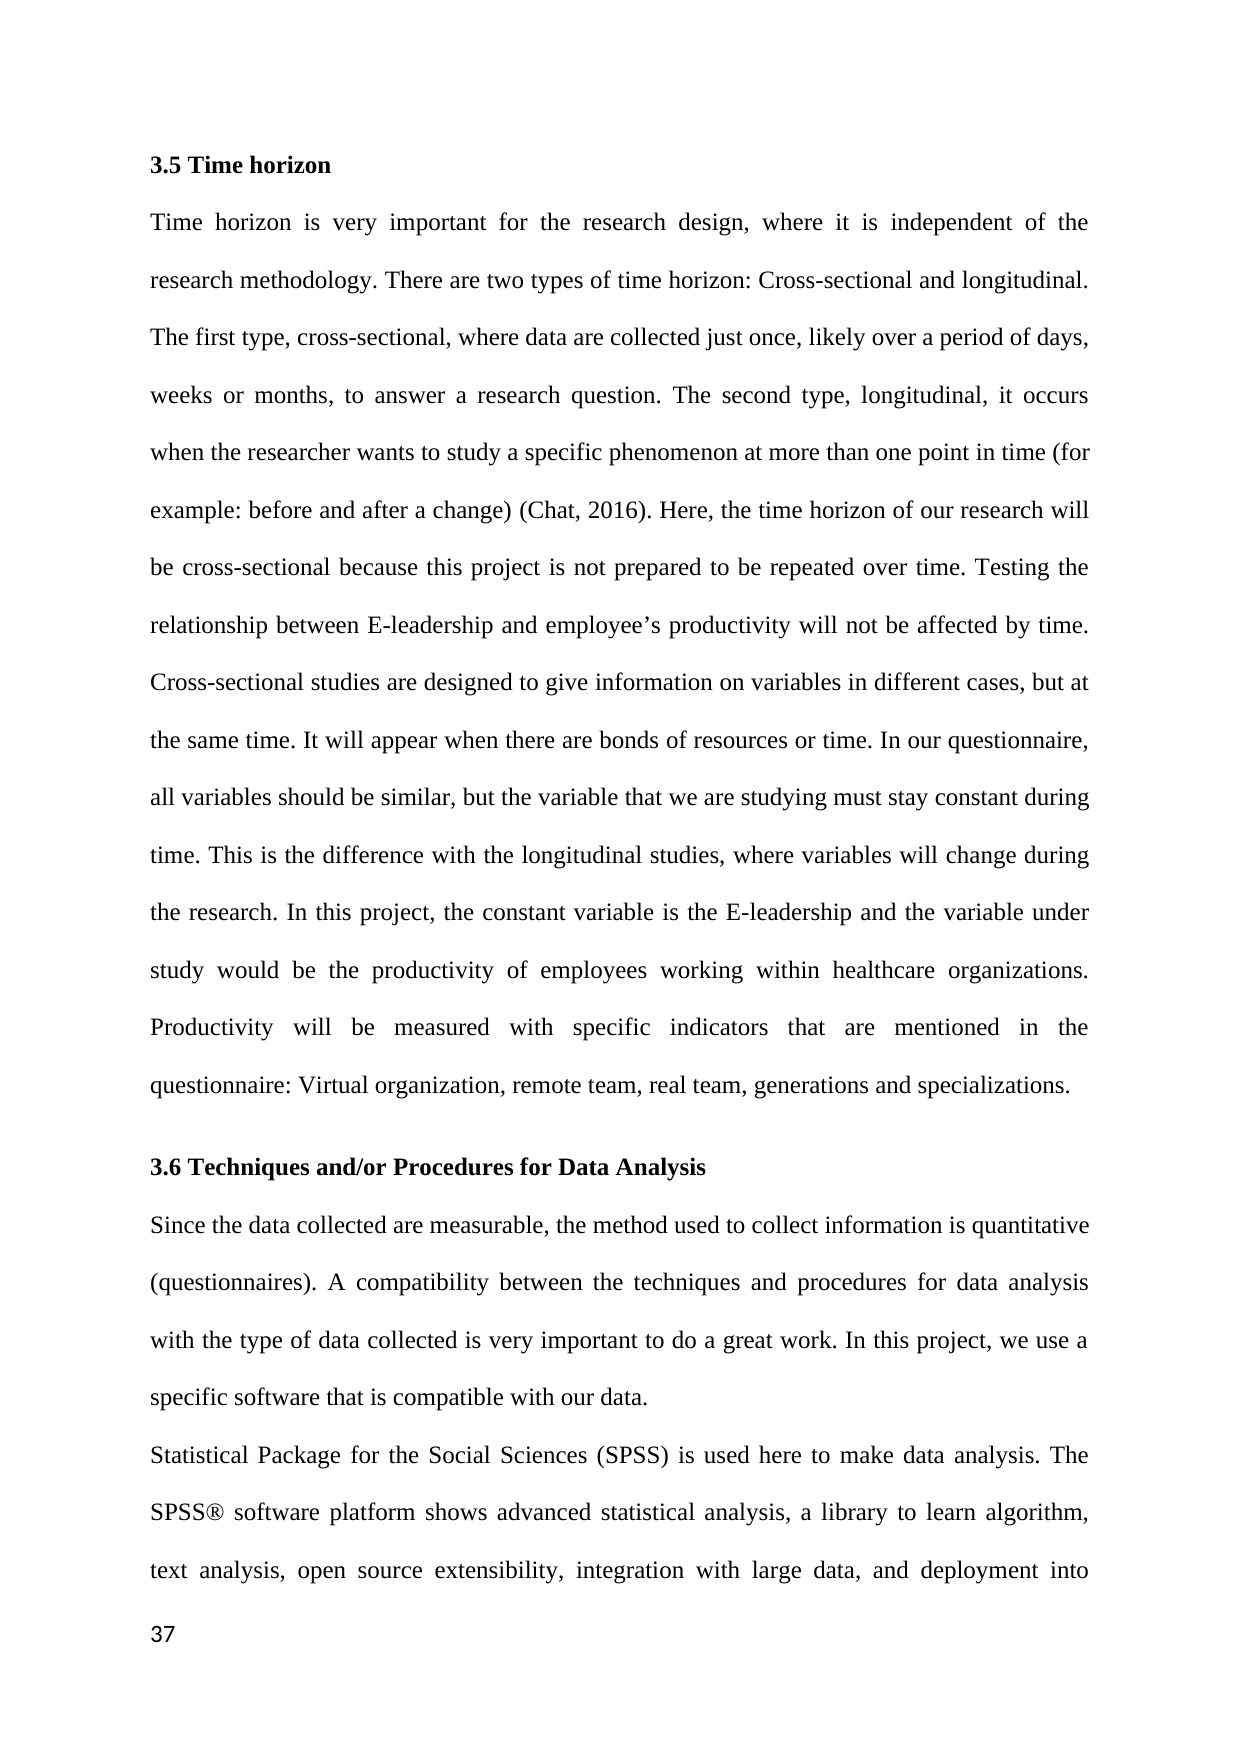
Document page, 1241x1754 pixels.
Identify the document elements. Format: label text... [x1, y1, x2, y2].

subtitle Techniques and/or Procedures for Data Analysis [150, 1152, 1090, 1181]
subtitle Time horizon [150, 150, 1090, 179]
text Since the data collected are measurable, the method used to collect information is quantitative (questionnaires). A compatibility between the techniques and procedures for data analysis with the type of data collected is very important to do a great work. In this project, we use a specific software that is compatible with our data. [150, 1210, 1090, 1411]
text Time horizon is very important for the research design, where it is independent of the research methodology. There are two types of time horizon: Cross-sectional and longitudinal. The first type, cross-sectional, where data are collected just once, likely over a period of days, weeks or months, to answer a research question. The second type, longitudinal, it occurs when the researcher wants to study a specific phenomenon at more than one point in time (for example: before and after a change). Here, the time horizon of our research will be cross-sectional because this project is not prepared to be repeated over time. Testing the relationship between E-leadership and employee’s productivity will not be affected by time. Cross-sectional studies are designed to give information on variables in different cases, but at the same time. It will appear when there are bonds of resources or time. In our questionnaire, all variables should be similar, but the variable that we are studying must stay constant during time. This is the difference with the longitudinal studies, where variables will change during the research. In this project, the constant variable is the E-leadership and the variable under study would be the productivity of employees working within healthcare organizations. Productivity will be measured with specific indicators that are mentioned in the questionnaire: Virtual organization, remote team, real team, generations and specializations. [150, 207, 1090, 1099]
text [150, 1469, 1090, 1584]
